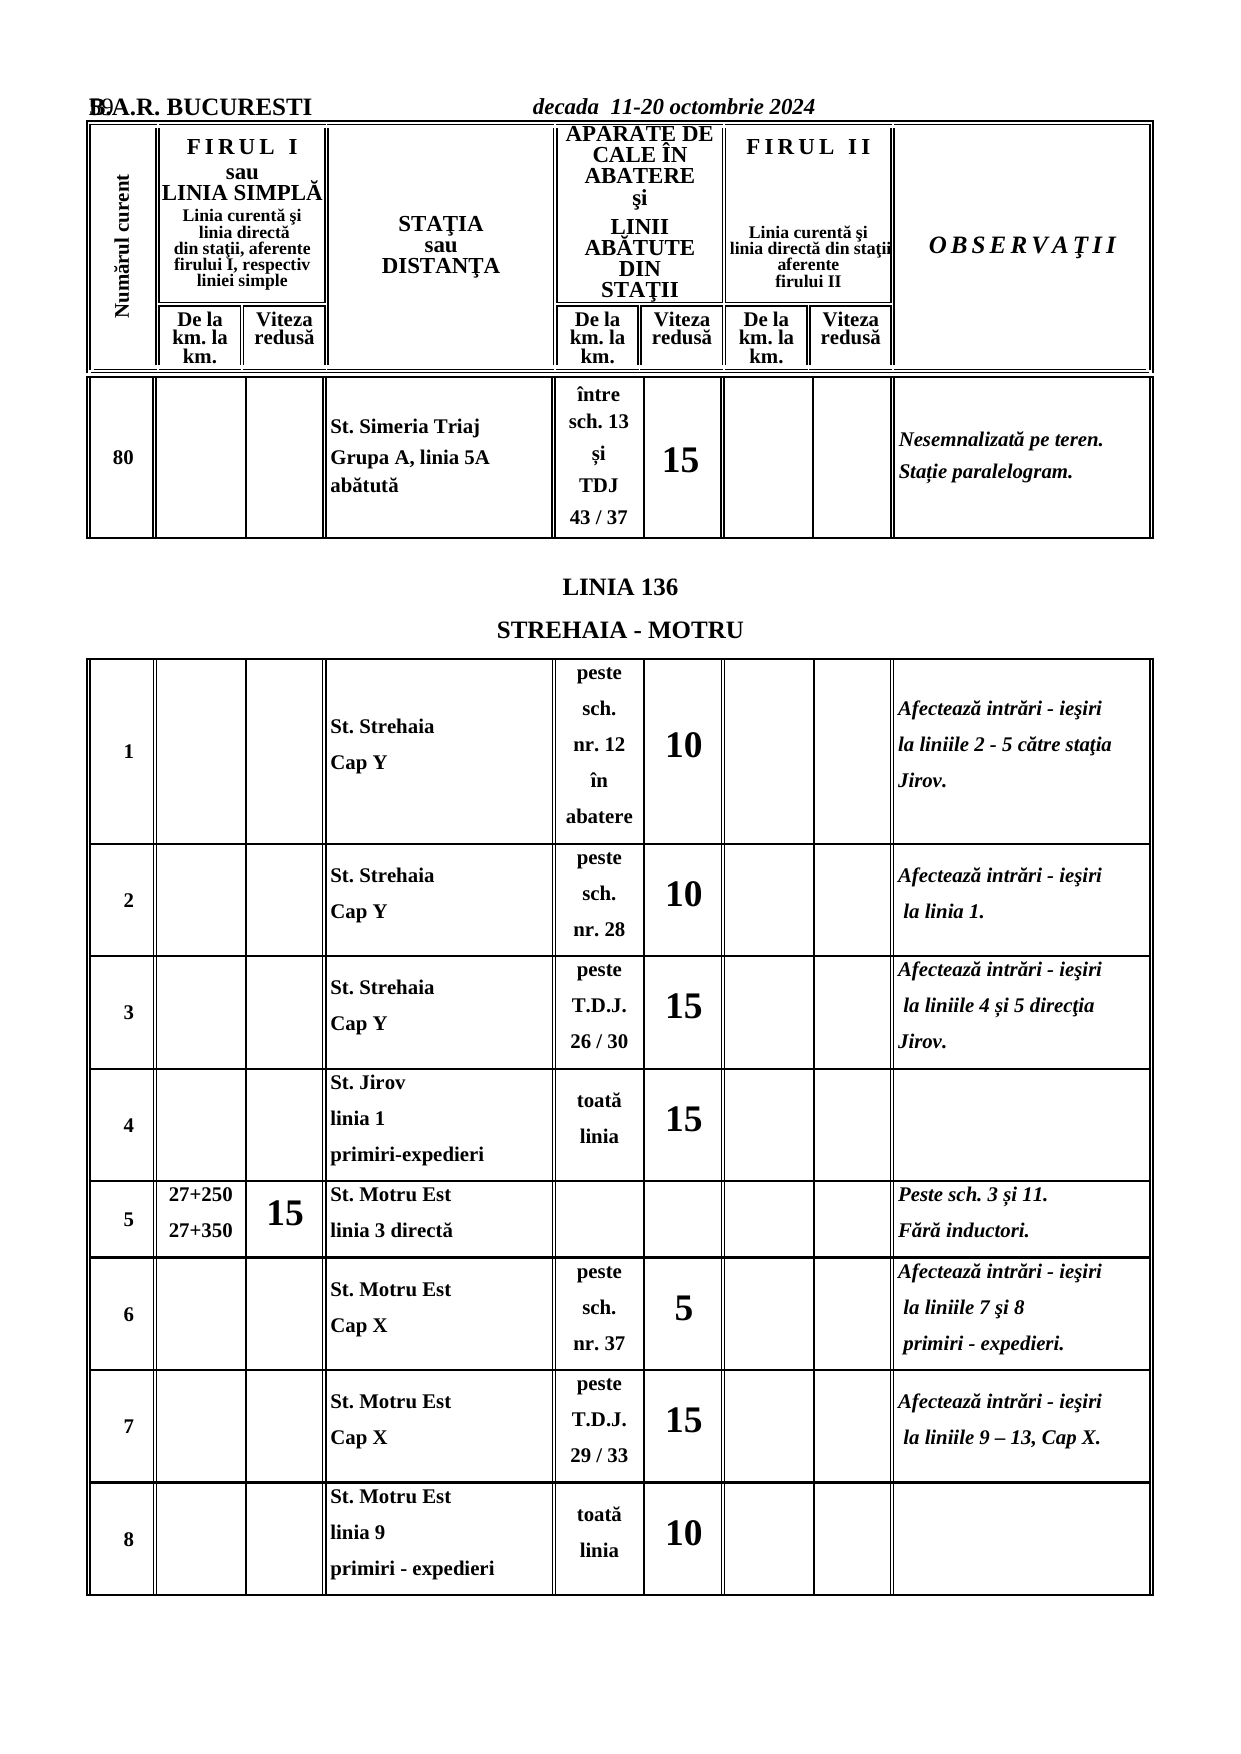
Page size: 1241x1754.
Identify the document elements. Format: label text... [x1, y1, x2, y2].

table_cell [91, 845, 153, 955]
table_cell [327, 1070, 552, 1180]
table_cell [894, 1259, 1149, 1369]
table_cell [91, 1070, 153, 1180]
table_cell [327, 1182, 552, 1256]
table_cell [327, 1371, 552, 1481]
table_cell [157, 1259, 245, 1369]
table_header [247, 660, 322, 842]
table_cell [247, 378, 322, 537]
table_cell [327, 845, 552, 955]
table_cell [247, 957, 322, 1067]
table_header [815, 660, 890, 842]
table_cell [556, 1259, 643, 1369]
subtitle LINIA 136 [89, 572, 1152, 600]
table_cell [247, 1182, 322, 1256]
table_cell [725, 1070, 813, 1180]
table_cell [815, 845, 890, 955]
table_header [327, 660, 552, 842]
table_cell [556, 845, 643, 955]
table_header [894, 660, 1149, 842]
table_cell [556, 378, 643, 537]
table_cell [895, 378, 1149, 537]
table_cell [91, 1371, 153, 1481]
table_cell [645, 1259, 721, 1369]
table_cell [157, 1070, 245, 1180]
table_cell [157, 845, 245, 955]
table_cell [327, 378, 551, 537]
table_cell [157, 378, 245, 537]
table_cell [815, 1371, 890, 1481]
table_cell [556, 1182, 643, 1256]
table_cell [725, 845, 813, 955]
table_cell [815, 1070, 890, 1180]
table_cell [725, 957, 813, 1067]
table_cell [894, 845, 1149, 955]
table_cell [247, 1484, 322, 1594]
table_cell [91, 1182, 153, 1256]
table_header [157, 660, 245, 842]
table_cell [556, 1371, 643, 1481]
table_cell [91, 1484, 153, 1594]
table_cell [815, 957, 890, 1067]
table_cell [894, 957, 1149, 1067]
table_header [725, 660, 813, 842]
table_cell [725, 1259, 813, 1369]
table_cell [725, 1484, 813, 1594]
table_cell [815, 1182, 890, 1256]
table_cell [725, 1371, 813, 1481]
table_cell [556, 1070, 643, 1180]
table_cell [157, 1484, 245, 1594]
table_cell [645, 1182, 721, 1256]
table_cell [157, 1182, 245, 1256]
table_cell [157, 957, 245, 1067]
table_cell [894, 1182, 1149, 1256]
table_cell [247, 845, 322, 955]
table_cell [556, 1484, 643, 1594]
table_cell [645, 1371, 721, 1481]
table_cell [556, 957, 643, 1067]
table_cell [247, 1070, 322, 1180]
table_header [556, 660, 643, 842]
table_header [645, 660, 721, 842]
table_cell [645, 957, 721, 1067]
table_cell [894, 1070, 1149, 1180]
subtitle STREHAIA - MOTRU [89, 615, 1152, 643]
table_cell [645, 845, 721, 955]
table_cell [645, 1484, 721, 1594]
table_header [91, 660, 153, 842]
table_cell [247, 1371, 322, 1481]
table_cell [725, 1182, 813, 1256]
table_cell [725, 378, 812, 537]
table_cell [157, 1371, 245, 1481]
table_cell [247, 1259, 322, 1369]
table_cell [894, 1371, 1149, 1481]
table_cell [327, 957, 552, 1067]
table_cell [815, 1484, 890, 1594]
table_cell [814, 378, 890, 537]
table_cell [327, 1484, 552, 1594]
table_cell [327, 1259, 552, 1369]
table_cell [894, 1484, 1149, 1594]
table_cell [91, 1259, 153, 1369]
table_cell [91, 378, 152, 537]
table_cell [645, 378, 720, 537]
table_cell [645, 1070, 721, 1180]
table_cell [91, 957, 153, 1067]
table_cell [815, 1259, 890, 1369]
